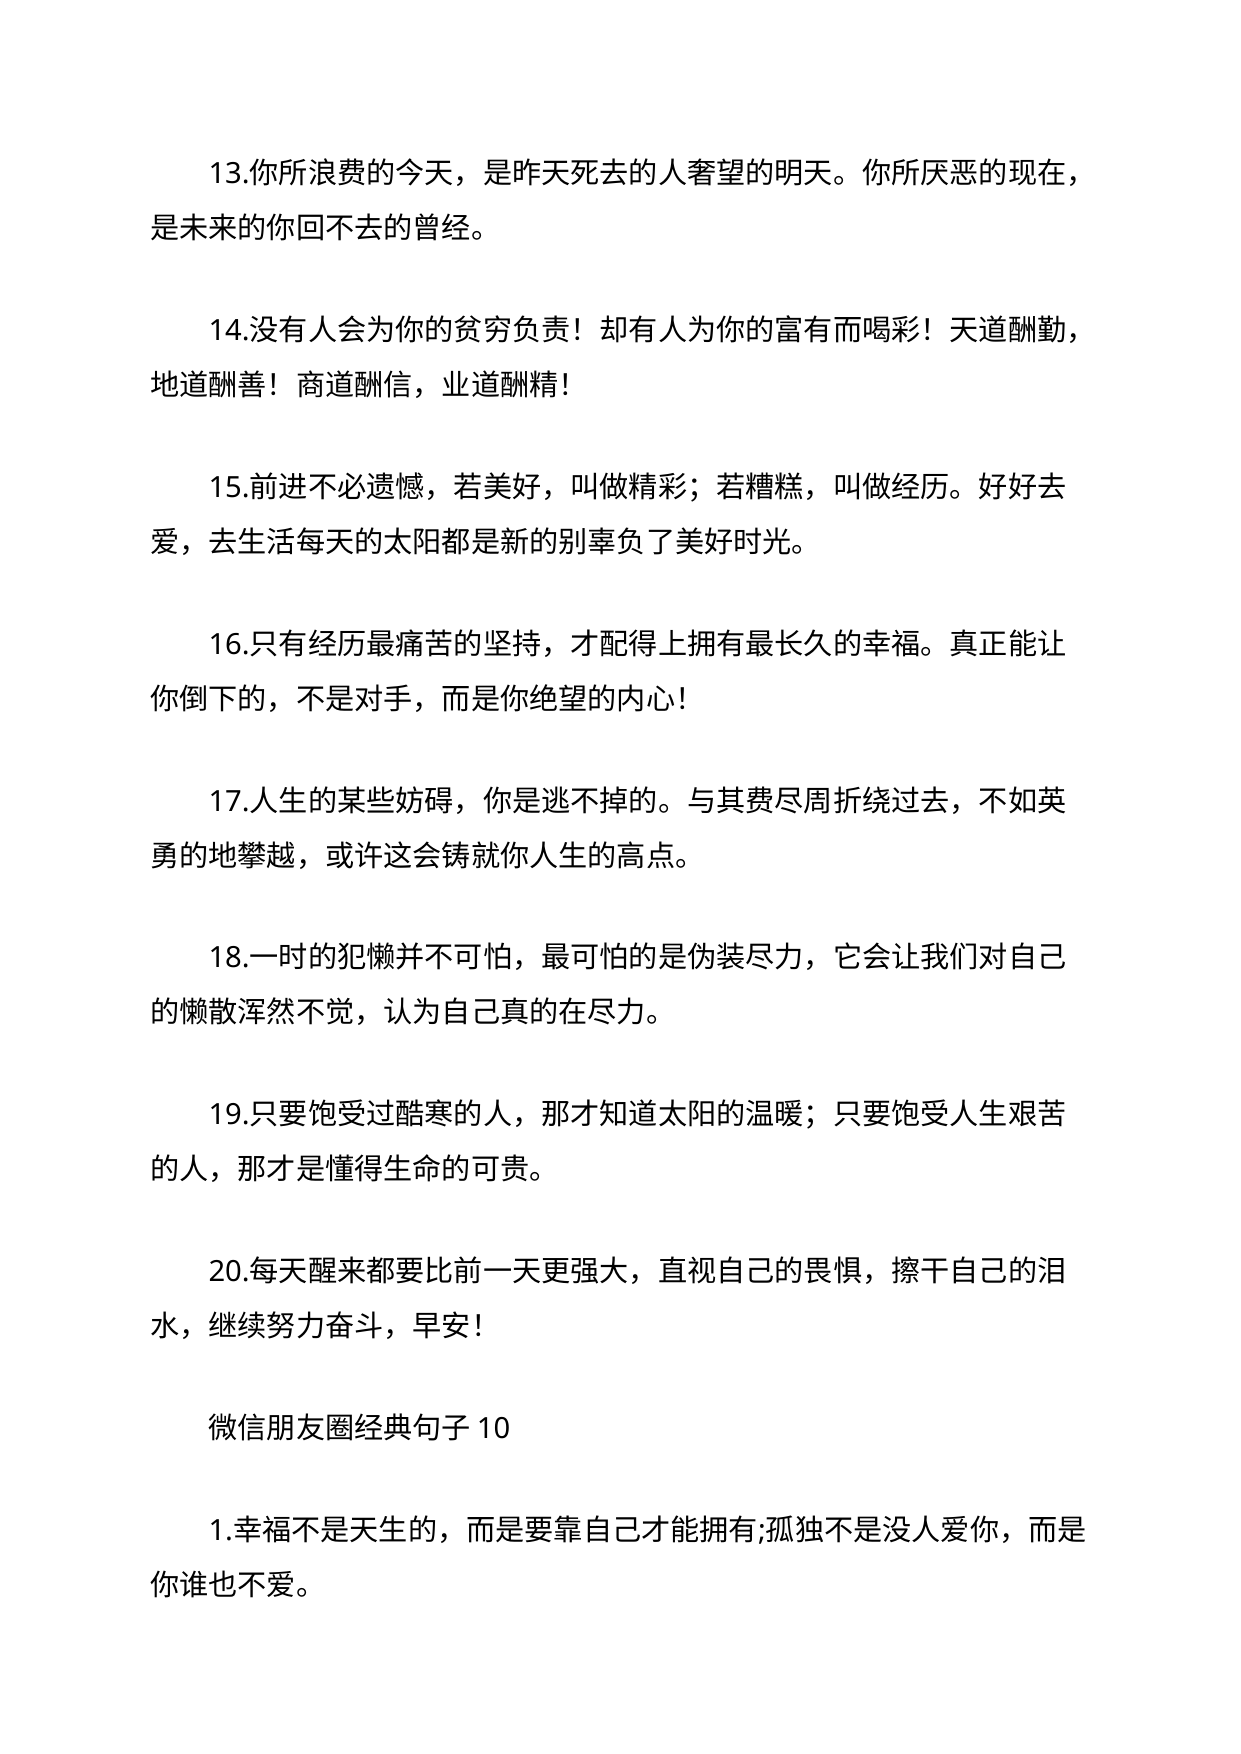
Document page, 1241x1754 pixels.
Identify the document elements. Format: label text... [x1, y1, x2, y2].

text 15.前进不必遗憾，若美好，叫做精彩；若糟糕，叫做经历。好好去爱，去生活每天的太阳都是新的别辜负了美好时光。 [150, 463, 1090, 561]
text 13.你所浪费的今天，是昨天死去的人奢望的明天。你所厌恶的现在，是未来的你回不去的曾经。 [150, 150, 1090, 247]
text 20.每天醒来都要比前一天更强大，直视自己的畏惧，擦干自己的泪水，继续努力奋斗，早安！ [150, 1247, 1090, 1345]
text 19.只要饱受过酷寒的人，那才知道太阳的温暖；只要饱受人生艰苦的人，那才是懂得生命的可贵。 [150, 1091, 1090, 1188]
text 16.只有经历最痛苦的坚持，才配得上拥有最长久的幸福。真正能让你倒下的，不是对手，而是你绝望的内心！ [150, 620, 1090, 718]
text 14.没有人会为你的贫穷负责！却有人为你的富有而喝彩！天道酬勤，地道酬善！商道酬信，业道酬精！ [150, 307, 1090, 404]
text 1.幸福不是天生的，而是要靠自己才能拥有;孤独不是没人爱你，而是你谁也不爱。 [150, 1506, 1090, 1603]
text 18.一时的犯懒并不可怕，最可怕的是伪装尽力，它会让我们对自己的懒散浑然不觉，认为自己真的在尽力。 [150, 934, 1090, 1031]
text 微信朋友圈经典句子10 [150, 1404, 1090, 1447]
text 17.人生的某些妨碍，你是逃不掉的。与其费尽周折绕过去，不如英勇的地攀越，或许这会铸就你人生的高点。 [150, 777, 1090, 874]
